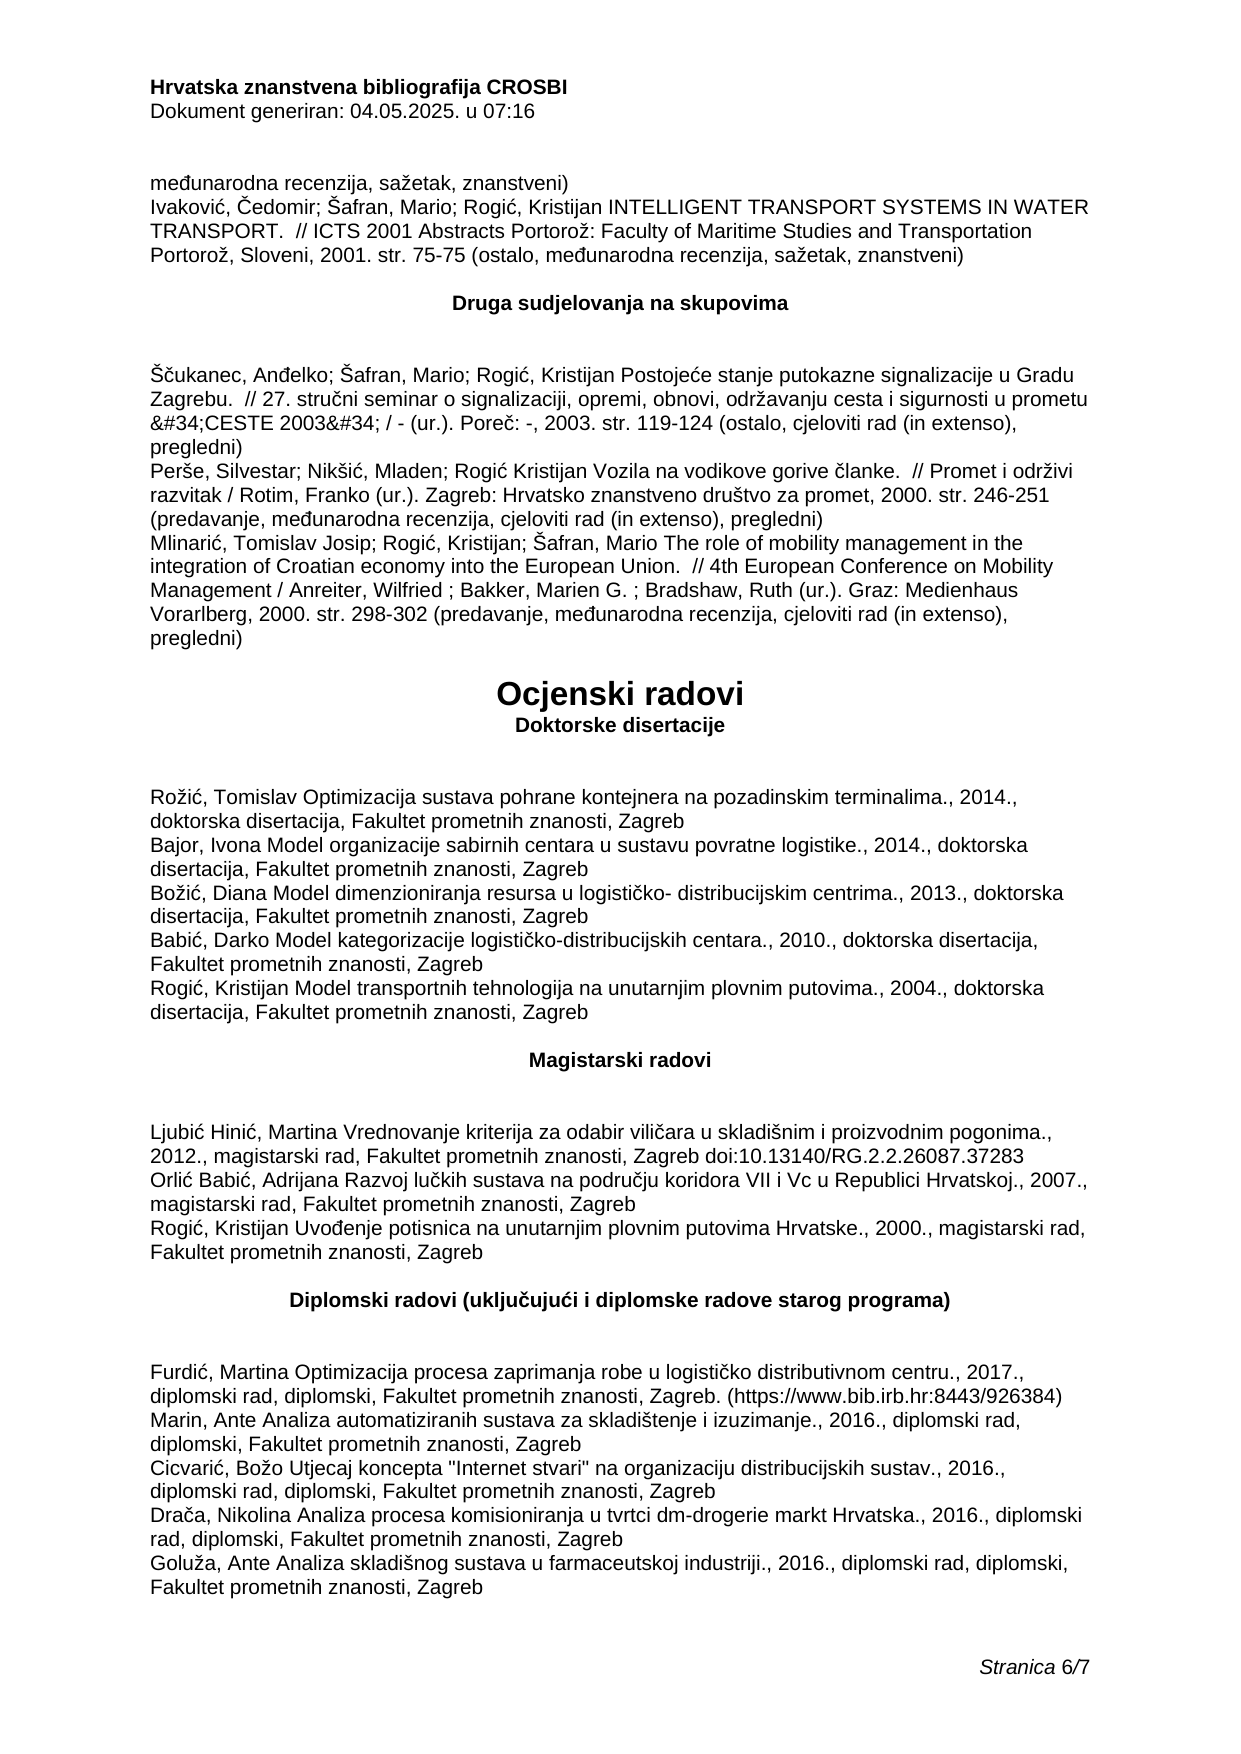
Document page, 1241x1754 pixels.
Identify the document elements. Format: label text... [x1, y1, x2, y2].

text Ljubić Hinić, Martina [150, 1120, 1090, 1168]
text Goluža, Ante [150, 1551, 1090, 1599]
text Božić, Diana [150, 880, 1090, 928]
text Orlić Babić, Adrijana [150, 1168, 1090, 1216]
subtitle Ocjenski radovi [150, 674, 1090, 713]
subtitle Magistarski radovi [150, 1048, 1090, 1072]
text Drača, Nikolina [150, 1503, 1090, 1551]
text Ivaković, Čedomir; Šafran, Mario; Rogić, Kristijan [150, 195, 1090, 267]
text Perše, Silvestar; Nikšić, Mladen; Rogić Kristijan [150, 458, 1090, 530]
text Rogić, Kristijan [150, 1216, 1090, 1264]
subtitle Diplomski radovi (uključujući i diplomske radove starog programa) [150, 1288, 1090, 1312]
subtitle Doktorske disertacije [150, 713, 1090, 737]
subtitle Druga sudjelovanja na skupovima [150, 291, 1090, 315]
text Ščukanec, Anđelko; Šafran, Mario; Rogić, Kristijan [150, 363, 1090, 458]
text Babić, Darko [150, 928, 1090, 976]
text Marin, Ante [150, 1407, 1090, 1455]
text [150, 171, 1090, 195]
text Rogić, Kristijan [150, 976, 1090, 1024]
text Rožić, Tomislav [150, 784, 1090, 832]
text Bajor, Ivona [150, 832, 1090, 880]
text Furdić, Martina [150, 1359, 1090, 1407]
text Mlinarić, Tomislav Josip; Rogić, Kristijan; Šafran, Mario [150, 530, 1090, 650]
text Cicvarić, Božo [150, 1455, 1090, 1503]
